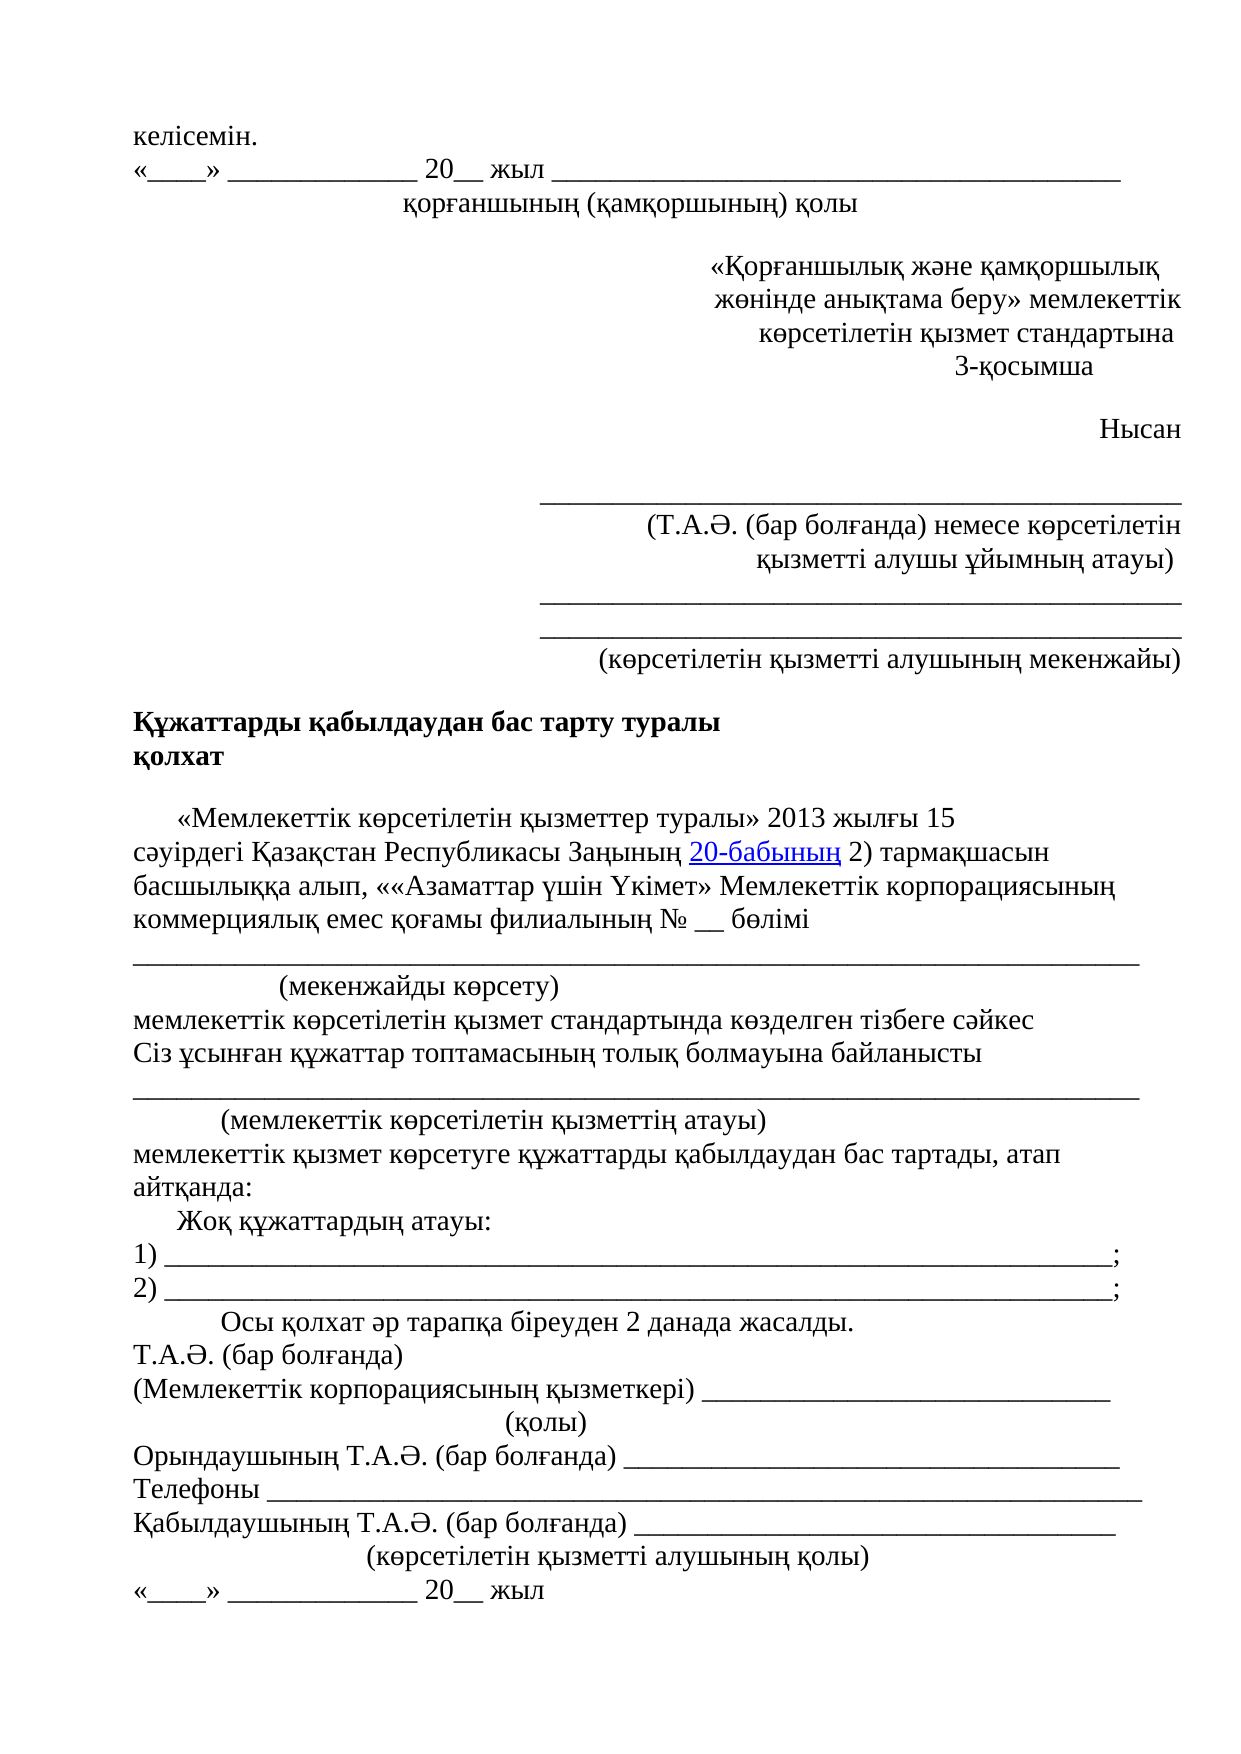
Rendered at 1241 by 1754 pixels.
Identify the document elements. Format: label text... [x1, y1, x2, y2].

text Нысан [133, 411, 1181, 445]
text «Мемлекеттік көрсетілетін қызметтер туралы» 2013 жылғы 15 сәуірдегі Қазақстан Республикасы Заңының 20-бабының 2) тармақшасын басшылыққа алып, ««Азаматтар үшін Үкімет» Мемлекеттік корпорациясының коммерциялық емес қоғамы филиалының № __ бөлімі _____________________________________________________________________ (мекенжайды көрсету) мемлекеттік көрсетілетін қызмет стандартында көзделген тізбеге сәйкес Сіз ұсынған құжаттар топтамасының толық болмауына байланысты _____________________________________________________________________ (мемлекеттік көрсетілетін қызметтің атауы) мемлекеттік қызмет көрсетуге құжаттарды қабылдаудан бас тартады, атап айтқанда: Жоқ құжаттардың атауы: 1) _________________________________________________________________; 2) _________________________________________________________________; Осы қолхат әр тарапқа біреуден 2 данада жасалды. Т.А.Ә. (бар болғанда) (Мемлекеттік корпорациясының қызметкері) ____________________________ (қолы) Орындаушының Т.А.Ә. (бар болғанда) __________________________________ Телефоны ____________________________________________________________ Қабылдаушының Т.А.Ә. (бар болғанда) _________________________________ (көрсетілетін қызметті алушының қолы) «____» _____________ 20__ жыл [133, 801, 1181, 1606]
text ____________________________________________ (Т.А.Ә. (бар болғанда) немесе көрсетілетін қызметті алушы ұйымның атауы) ____________________________________________ ____________________________________________ (көрсетілетін қызметті алушының мекенжайы) [133, 474, 1181, 675]
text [133, 118, 1181, 219]
text «Қорғаншылық және қамқоршылық жөнінде анықтама беру» мемлекеттік көрсетілетін қызмет стандартына 3-қосымша [133, 248, 1181, 382]
text Құжаттарды қабылдаудан бас тарту туралы қолхат [133, 704, 1181, 771]
